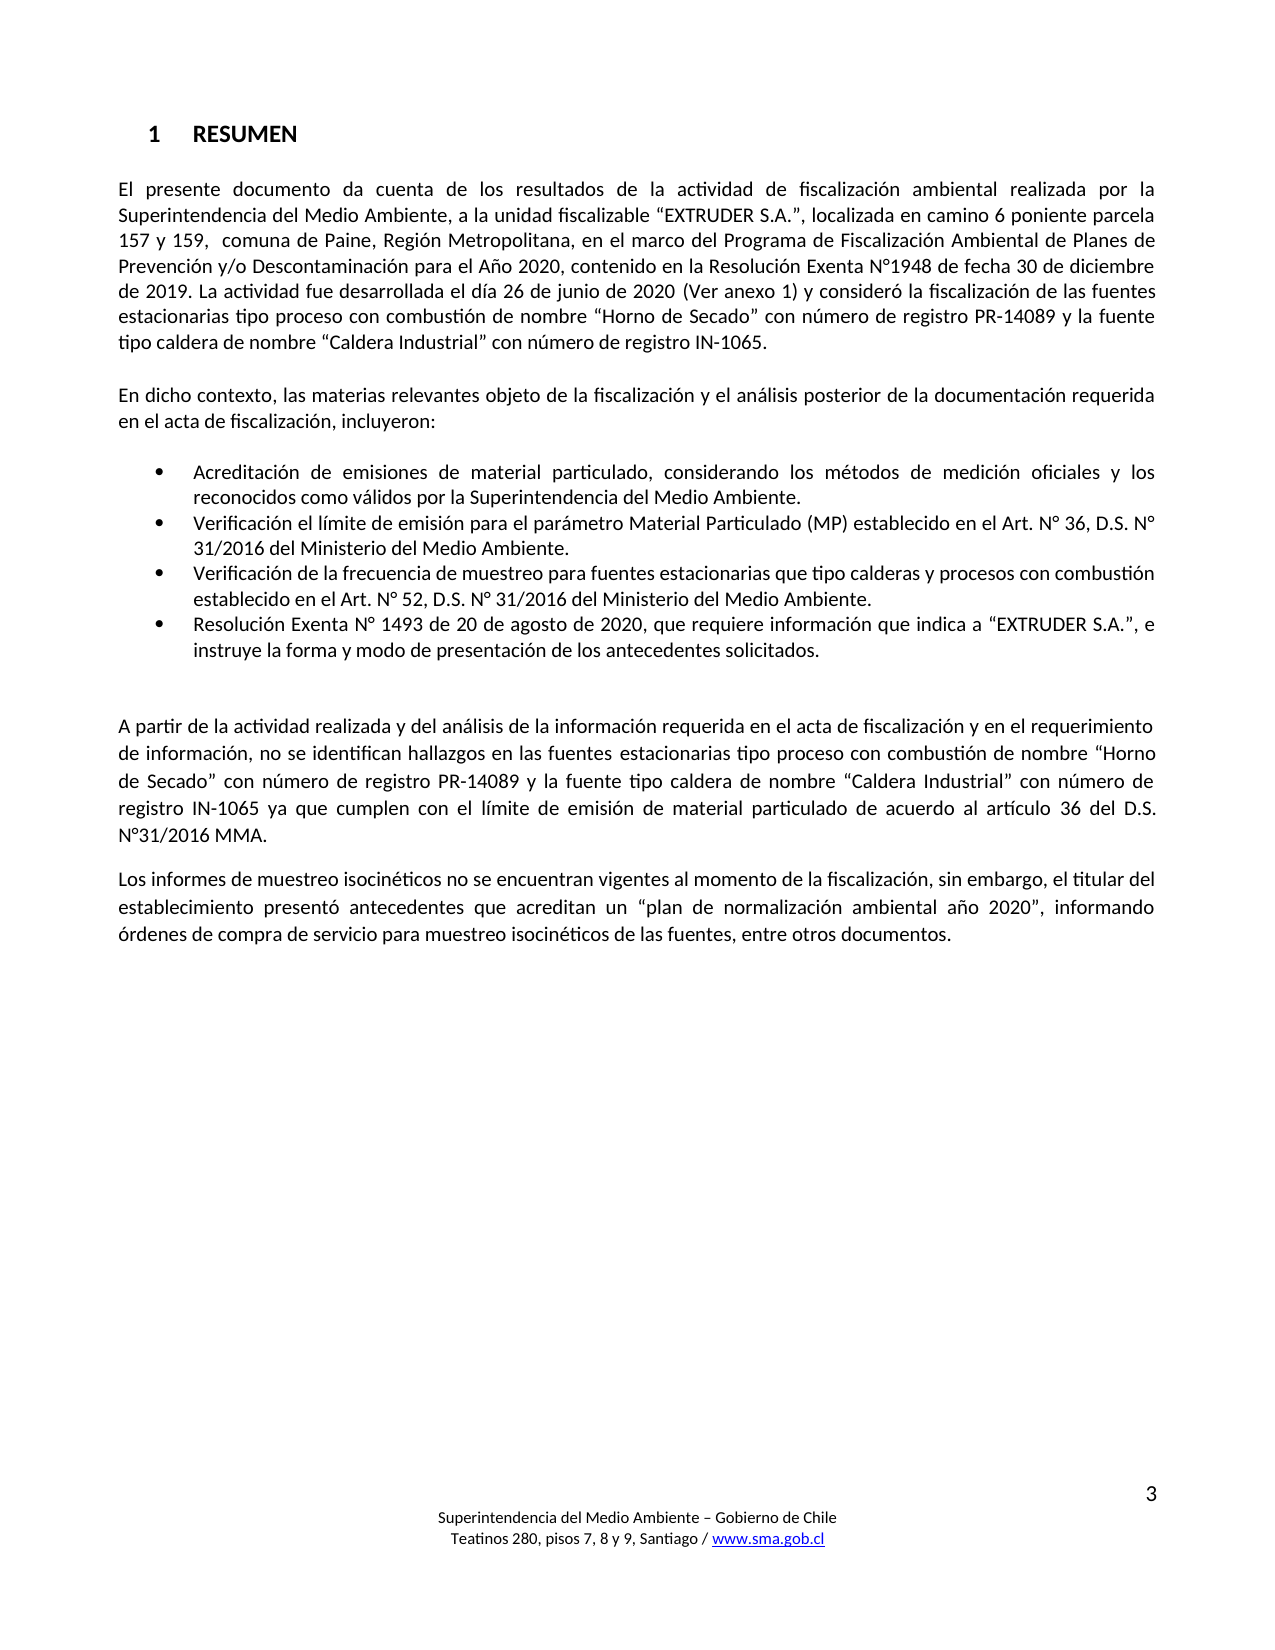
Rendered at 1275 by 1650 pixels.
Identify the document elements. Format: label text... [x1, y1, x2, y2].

text A partir de la actividad realizada y del análisis de la información requerida en el acta de fiscalización y en el requerimiento de información, no se identifican hallazgos en las fuentes estacionarias tipo proceso con combustión de nombre “Horno de Secado” con número de registro PR-14089 y la fuente tipo caldera de nombre “Caldera Industrial” con número de registro IN-1065 ya que cumplen con el límite de emisión de material particulado de acuerdo al artículo 36 del D.S. N°31/2016 MMA. [118, 713, 1157, 848]
list Acreditación de emisiones de material particulado, considerando los métodos de medición oficiales y los reconocidos como válidos por la Superintendencia del Medio Ambiente. [156, 459, 1157, 510]
text RESUMEN [148, 118, 1157, 149]
list Verificación de la frecuencia de muestreo para fuentes estacionarias que tipo calderas y procesos con combustión establecido en el Art. N° 52, D.S. N° 31/2016 del Ministerio del Medio Ambiente. [156, 561, 1157, 611]
text El presente documento da cuenta de los resultados de la actividad de fiscalización ambiental realizada por la Superintendencia del Medio Ambiente, a la unidad fiscalizable “EXTRUDER S.A.”, localizada en camino 6 poniente parcela 157 y 159, comuna de Paine, Región Metropolitana, en el marco del Programa de Fiscalización Ambiental de Planes de Prevención y/o Descontaminación para el Año 2020, contenido en la Resolución Exenta N°1948 de fecha 30 de diciembre de 2019. La actividad fue desarrollada el día 26 de junio de 2020 (Ver anexo 1) y consideró la fiscalización de las fuentes estacionarias tipo proceso con combustión de nombre “Horno de Secado” con número de registro PR-14089 y la fuente tipo caldera de nombre “Caldera Industrial” con número de registro IN-1065. [118, 177, 1157, 354]
list Resolución Exenta N° 1493 de 20 de agosto de 2020, que requiere información que indica a “EXTRUDER S.A.”, e instruye la forma y modo de presentación de los antecedentes solicitados. [156, 611, 1157, 662]
text En dicho contexto, las materias relevantes objeto de la fiscalización y el análisis posterior de la documentación requerida en el acta de fiscalización, incluyeron: [118, 383, 1157, 433]
list Verificación el límite de emisión para el parámetro Material Particulado (MP) establecido en el Art. N° 36, D.S. N° 31/2016 del Ministerio del Medio Ambiente. [156, 510, 1157, 561]
text Los informes de muestreo isocinéticos no se encuentran vigentes al momento de la fiscalización, sin embargo, el titular del establecimiento presentó antecedentes que acreditan un “plan de normalización ambiental año 2020”, informando órdenes de compra de servicio para muestreo isocinéticos de las fuentes, entre otros documentos. [118, 867, 1157, 947]
